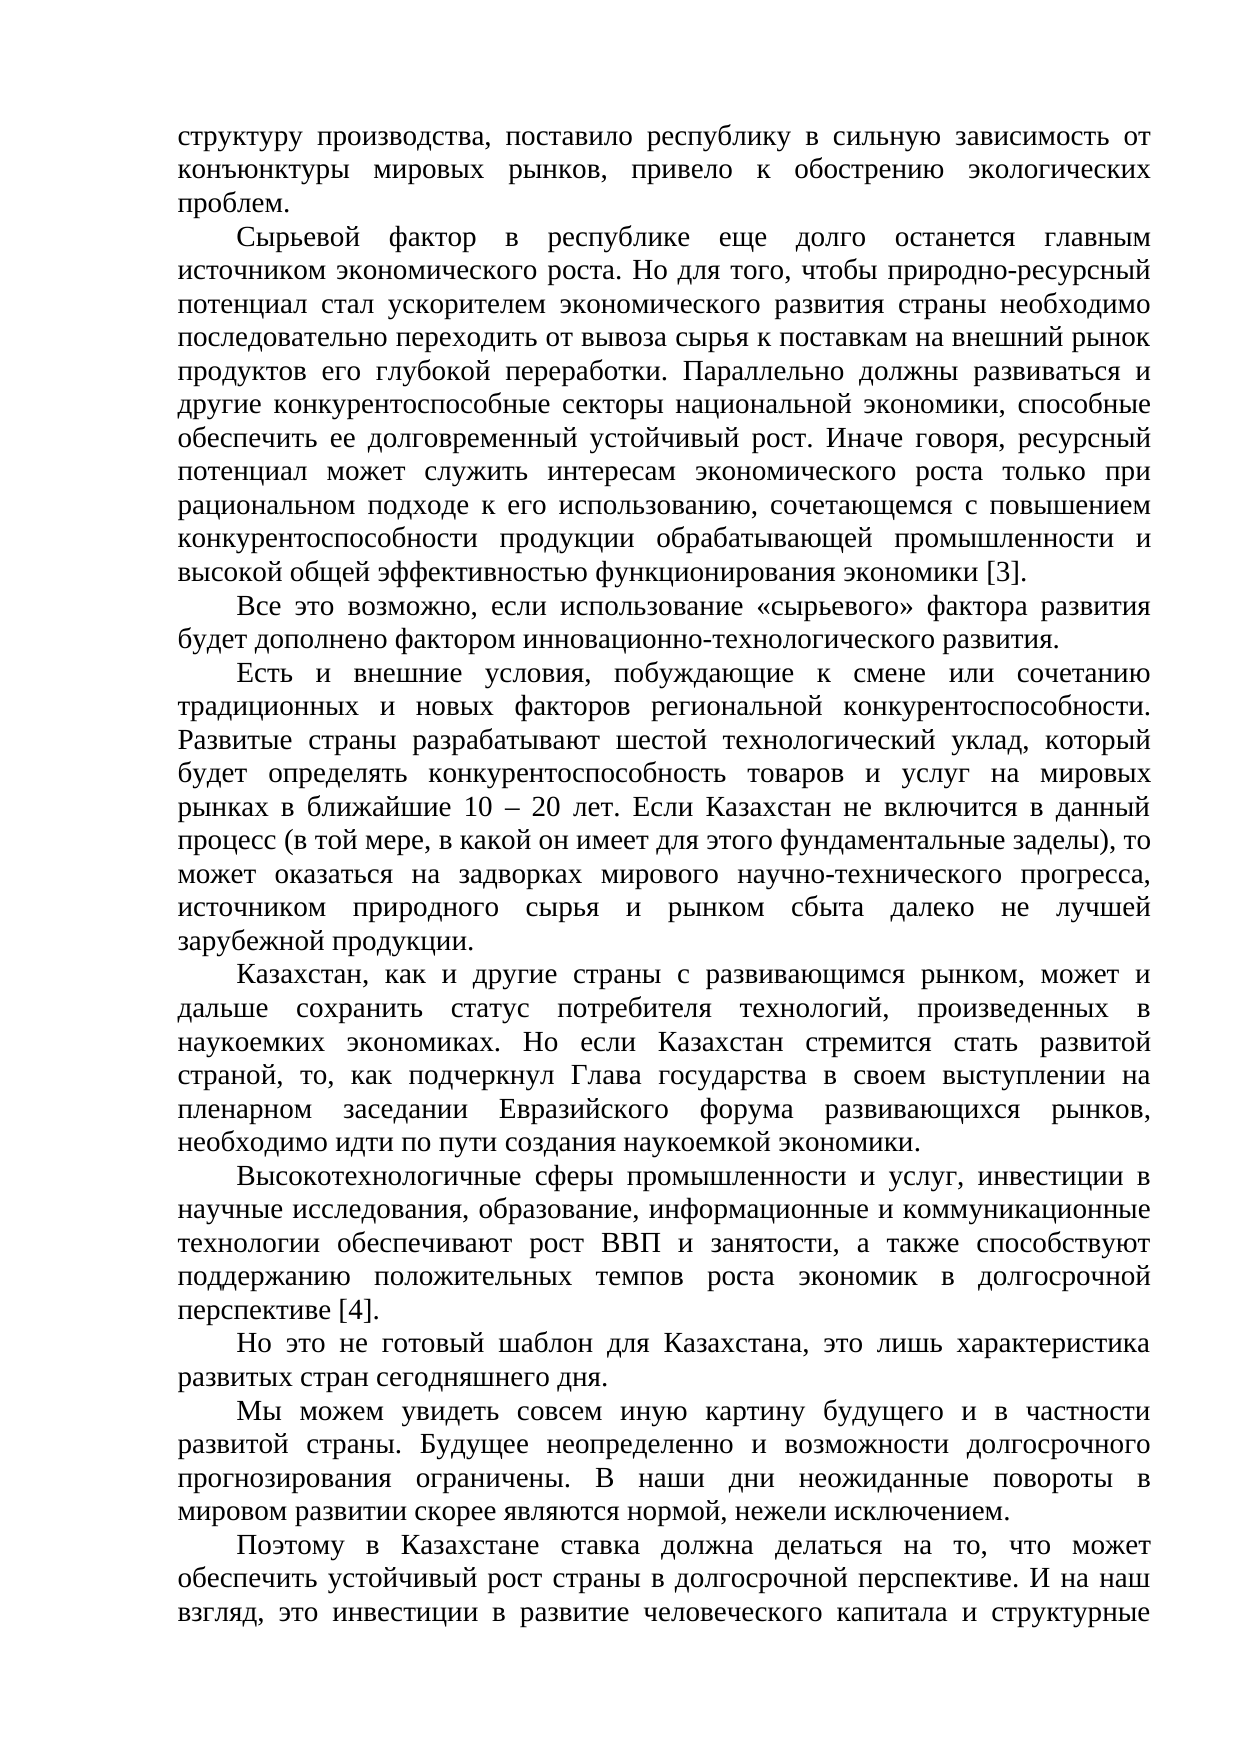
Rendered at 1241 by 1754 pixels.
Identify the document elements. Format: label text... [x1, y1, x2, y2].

text Мы можем увидеть совсем иную картину будущего и в частности развитой страны. Будущее неопределенно и возможности долгосрочного прогнозирования ограничены. В наши дни неожиданные повороты в мировом развитии скорее являются нормой, нежели исключением. [177, 1393, 1152, 1527]
text Есть и внешние условия, побуждающие к смене или сочетанию традиционных и новых факторов региональной конкурентоспособности. Развитые страны разрабатывают шестой технологический уклад, который будет определять конкурентоспособность товаров и услуг на мировых рынках в ближайшие 10 – 20 лет. Если Казахстан не включится в данный процесс (в той мере, в какой он имеет для этого фундаментальные заделы), то может оказаться на задворках мирового научно-технического прогресса, источником природного сырья и рынком сбыта далеко не лучшей зарубежной продукции. [177, 655, 1152, 957]
text Казахстан, как и другие страны с развивающимся рынком, может и дальше сохранить статус потребителя технологий, произведенных в наукоемких экономиках. Но если Казахстан стремится стать развитой страной, то, как подчеркнул Глава государства в своем выступлении на пленарном заседании Евразийского форума развивающихся рынков, необходимо идти по пути создания наукоемкой экономики. [177, 957, 1152, 1158]
text Все это возможно, если использование «сырьевого» фактора развития будет дополнено фактором инновационно-технологического развития. [177, 588, 1152, 655]
text Но это не готовый шаблон для Казахстана, это лишь характеристика развитых стран сегодняшнего дня. [177, 1326, 1152, 1393]
text Высокотехнологичные сферы промышленности и услуг, инвестиции в научные исследования, образование, информационные и коммуникационные технологии обеспечивают рост ВВП и занятости, а также способствуют поддержанию положительных темпов роста экономик в долгосрочной перспективе [4]. [177, 1158, 1152, 1326]
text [177, 1527, 1152, 1627]
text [177, 118, 1152, 219]
text Сырьевой фактор в республике еще долго останется главным источником экономического роста. Но для того, чтобы природно-ресурсный потенциал стал ускорителем экономического развития страны необходимо последовательно переходить от вывоза сырья к поставкам на внешний рынок продуктов его глубокой переработки. Параллельно должны развиваться и другие конкурентоспособные секторы национальной экономики, способные обеспечить ее долговременный устойчивый рост. Иначе говоря, ресурсный потенциал может служить интересам экономического роста только при рациональном подходе к его использованию, сочетающемся с повышением конкурентоспособности продукции обрабатывающей промышленности и высокой общей эффективностью функционирования экономики [3]. [177, 219, 1152, 588]
